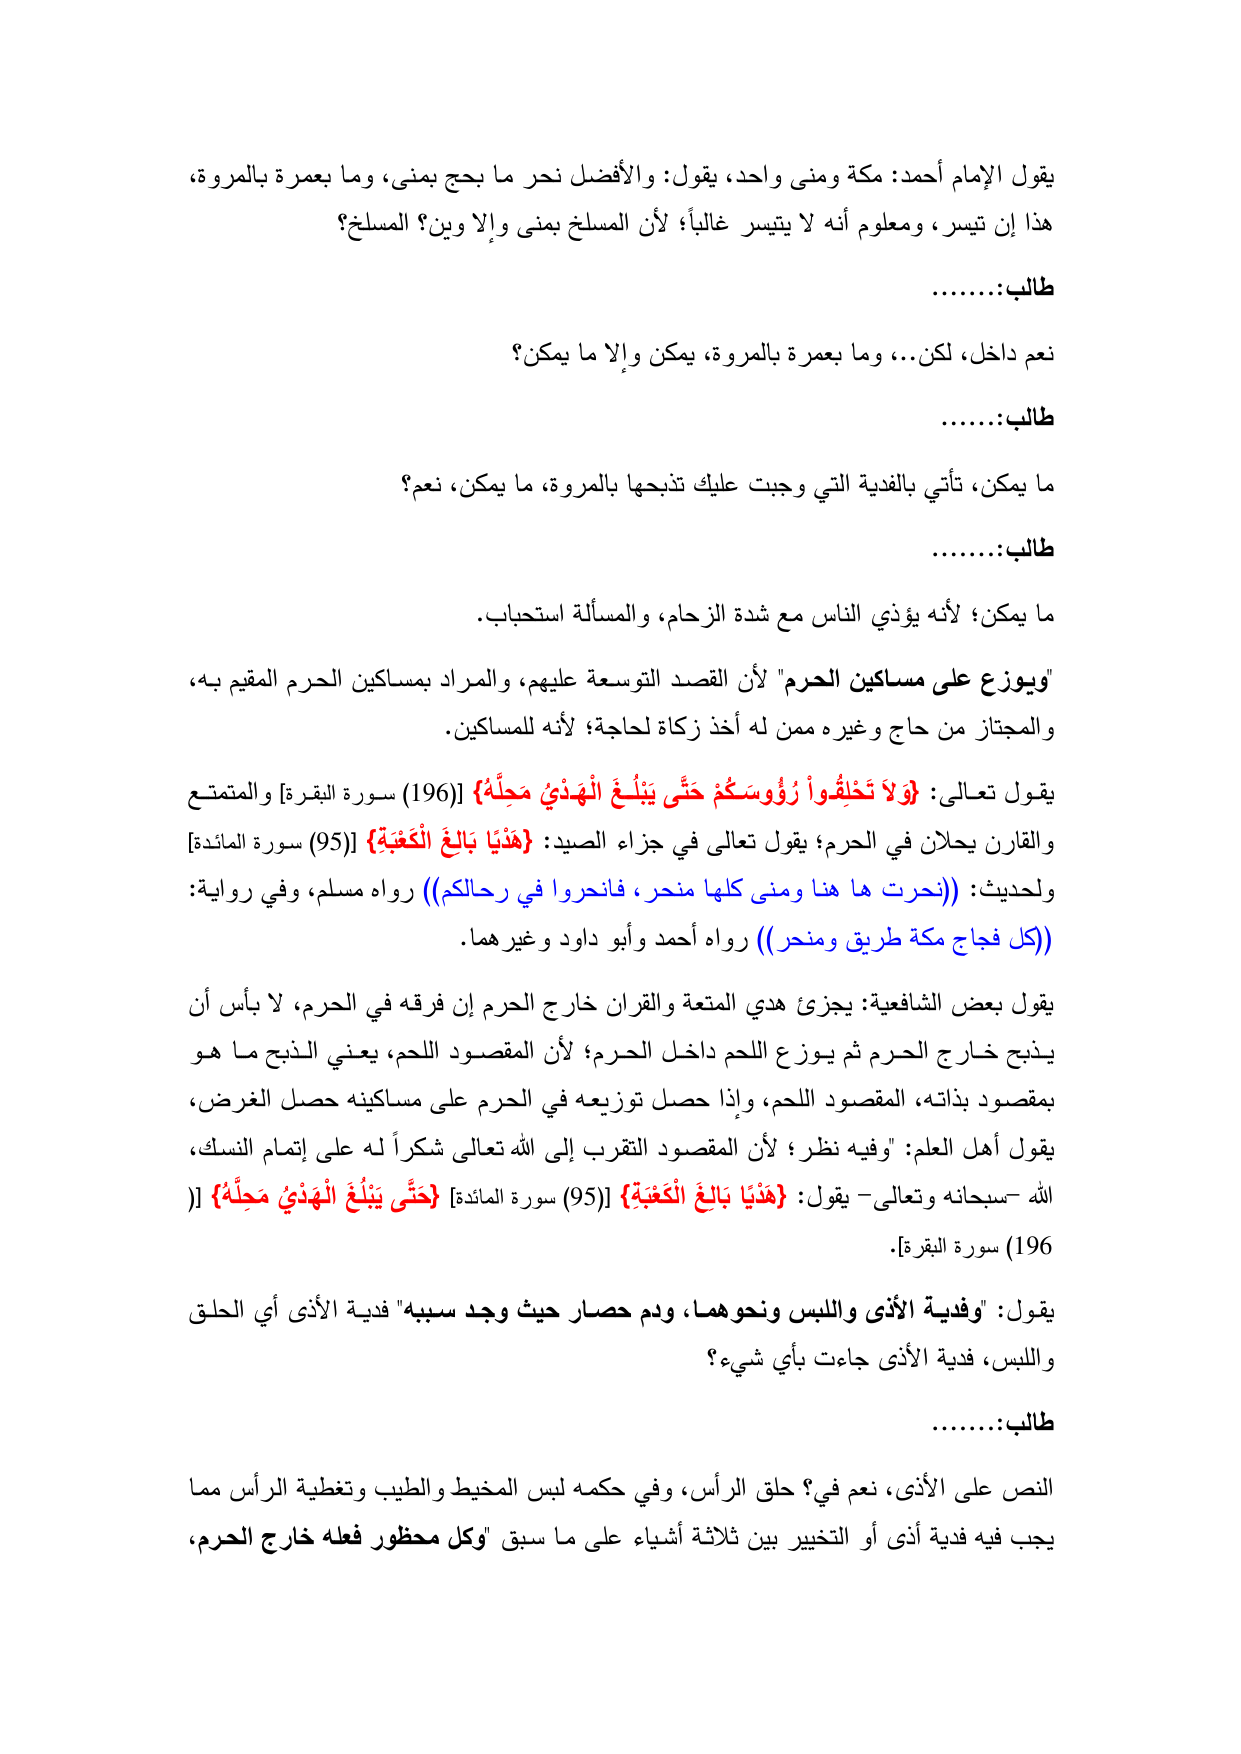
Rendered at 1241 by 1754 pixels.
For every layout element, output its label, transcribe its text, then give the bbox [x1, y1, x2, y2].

text طالب:....... [187, 263, 1053, 312]
text ما يمكن، تأتي بالفدية التي وجبت عليك تذبحها بالمروة، ما يمكن، نعم؟ [187, 459, 1053, 507]
text يقول تعالى: {وَلاَ تَحْلِقُواْ رُؤُوسَكُمْ حَتَّى يَبْلُغَ الْهَدْيُ مَحِلَّهُ} [(196) سورة البقرة] والمتمتع والقارن يحلان في الحرم؛ يقول تعالى في جزاء الصيد: {هَدْيًا بَالِغَ الْكَعْبَةِ} [(95) سورة المائدة] ولحديث: ((نحرت ها هنا ومنى كلها منحر، فانحروا في رحالكم)) رواه مسلم، وفي رواية: ((كل فجاج مكة طريق ومنحر)) رواه أحمد وأبو داود وغيرهما. [187, 767, 1053, 961]
text طالب:....... [187, 1398, 1053, 1447]
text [187, 1463, 1053, 1560]
text طالب:...... [187, 393, 1053, 442]
text نعم داخل، لكن..، وما بعمرة بالمروة، يمكن وإلا ما يمكن؟ [187, 328, 1053, 377]
text طالب:....... [187, 524, 1053, 572]
text يقول بعض الشافعية: يجزئ هدي المتعة والقران خارج الحرم إن فرقه في الحرم، لا بأس أن يذبح خارج الحرم ثم يوزع اللحم داخل الحرم؛ لأن المقصود اللحم، يعني الذبح ما هو بمقصود بذاته، المقصود اللحم، وإذا حصل توزيعه في الحرم على مساكينه حصل الغرض، يقول أهل العلم: "وفيه نظر؛ لأن المقصود التقرب إلى الله تعالى شكراً له على إتمام النسك، الله -سبحانه وتعالى- يقول: {هَدْيًا بَالِغَ الْكَعْبَةِ} [(95) سورة المائدة] {حَتَّى يَبْلُغَ الْهَدْيُ مَحِلَّهُ} [(196) سورة البقرة]. [187, 978, 1053, 1268]
text "ويوزع على مساكين الحرم" لأن القصد التوسعة عليهم، والمراد بمساكين الحرم المقيم به، والمجتاز من حاج وغيره ممن له أخذ زكاة لحاجة؛ لأنه للمساكين. [187, 654, 1053, 751]
text ما يمكن؛ لأنه يؤذي الناس مع شدة الزحام، والمسألة استحباب. [187, 589, 1053, 637]
text يقول: "وفدية الأذى واللبس ونحوهما، ودم حصار حيث وجد سببه" فدية الأذى أي الحلق واللبس، فدية الأذى جاءت بأي شيء؟ [187, 1285, 1053, 1382]
text يقول الإمام أحمد: مكة ومنى واحد، يقول: والأفضل نحر ما بحج بمنى، وما بعمرة بالمروة، هذا إن تيسر، ومعلوم أنه لا يتيسر غالباً؛ لأن المسلخ بمنى وإلا وين؟ المسلخ؟ [187, 150, 1053, 247]
